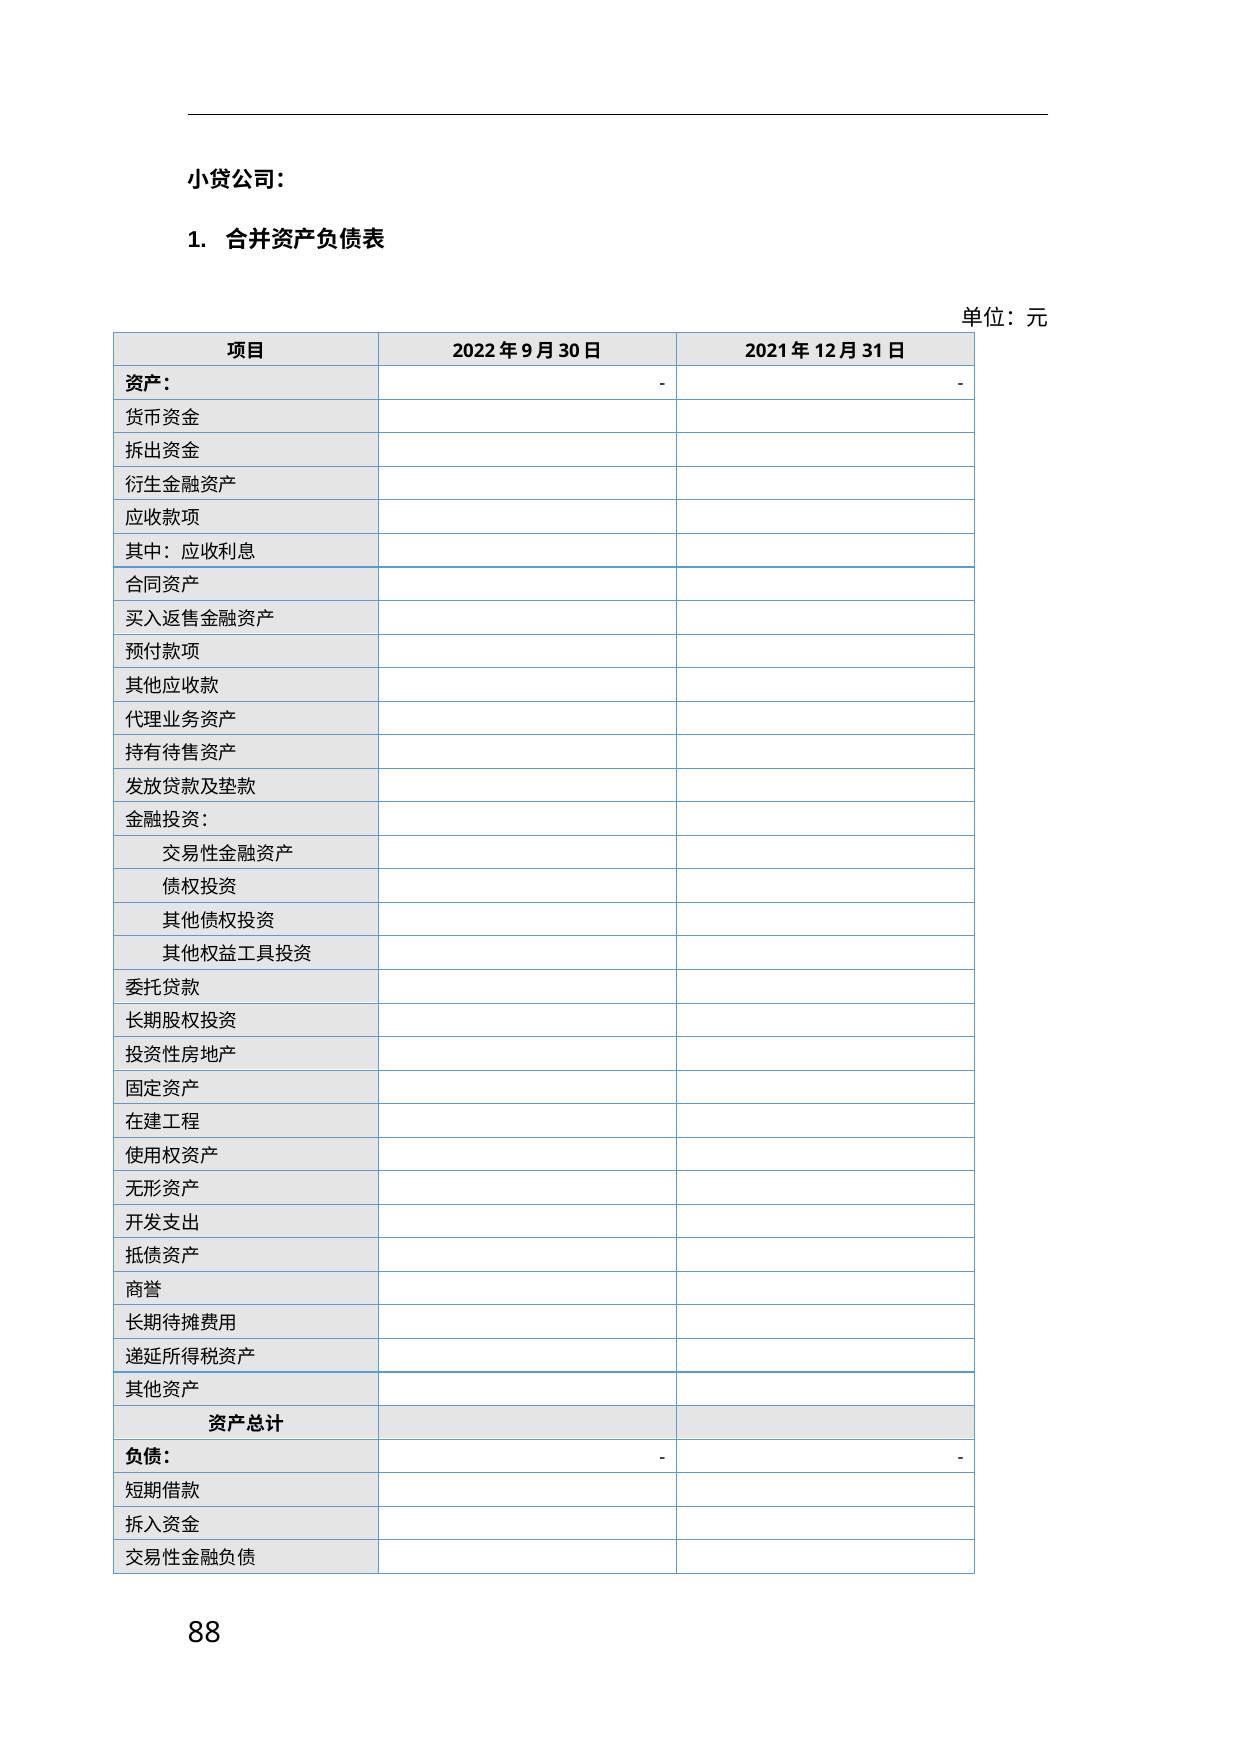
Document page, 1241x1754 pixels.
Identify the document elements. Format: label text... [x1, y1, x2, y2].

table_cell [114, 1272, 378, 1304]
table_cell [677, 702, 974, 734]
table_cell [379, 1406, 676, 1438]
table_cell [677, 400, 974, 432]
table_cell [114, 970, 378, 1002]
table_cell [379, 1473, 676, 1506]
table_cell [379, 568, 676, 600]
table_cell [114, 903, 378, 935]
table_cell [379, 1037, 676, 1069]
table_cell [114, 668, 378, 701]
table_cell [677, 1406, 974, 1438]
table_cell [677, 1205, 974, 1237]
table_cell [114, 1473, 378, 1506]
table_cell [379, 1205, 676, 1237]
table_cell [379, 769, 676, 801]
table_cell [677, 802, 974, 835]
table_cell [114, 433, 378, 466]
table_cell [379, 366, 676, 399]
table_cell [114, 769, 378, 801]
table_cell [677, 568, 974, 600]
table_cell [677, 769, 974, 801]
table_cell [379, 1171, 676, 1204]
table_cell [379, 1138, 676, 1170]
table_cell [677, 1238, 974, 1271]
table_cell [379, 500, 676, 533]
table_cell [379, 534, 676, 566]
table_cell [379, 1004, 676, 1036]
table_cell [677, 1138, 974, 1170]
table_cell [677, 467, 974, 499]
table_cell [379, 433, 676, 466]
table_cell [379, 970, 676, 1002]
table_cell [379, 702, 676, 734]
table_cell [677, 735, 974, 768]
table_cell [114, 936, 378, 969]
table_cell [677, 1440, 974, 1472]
text 小贷公司： [187, 162, 1048, 194]
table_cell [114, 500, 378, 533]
text 单位：元 [844, 299, 1048, 332]
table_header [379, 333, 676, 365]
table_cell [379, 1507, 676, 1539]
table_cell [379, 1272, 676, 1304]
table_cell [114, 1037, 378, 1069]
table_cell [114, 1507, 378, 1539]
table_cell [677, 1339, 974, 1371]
list 合并资产负债表 [187, 205, 1048, 270]
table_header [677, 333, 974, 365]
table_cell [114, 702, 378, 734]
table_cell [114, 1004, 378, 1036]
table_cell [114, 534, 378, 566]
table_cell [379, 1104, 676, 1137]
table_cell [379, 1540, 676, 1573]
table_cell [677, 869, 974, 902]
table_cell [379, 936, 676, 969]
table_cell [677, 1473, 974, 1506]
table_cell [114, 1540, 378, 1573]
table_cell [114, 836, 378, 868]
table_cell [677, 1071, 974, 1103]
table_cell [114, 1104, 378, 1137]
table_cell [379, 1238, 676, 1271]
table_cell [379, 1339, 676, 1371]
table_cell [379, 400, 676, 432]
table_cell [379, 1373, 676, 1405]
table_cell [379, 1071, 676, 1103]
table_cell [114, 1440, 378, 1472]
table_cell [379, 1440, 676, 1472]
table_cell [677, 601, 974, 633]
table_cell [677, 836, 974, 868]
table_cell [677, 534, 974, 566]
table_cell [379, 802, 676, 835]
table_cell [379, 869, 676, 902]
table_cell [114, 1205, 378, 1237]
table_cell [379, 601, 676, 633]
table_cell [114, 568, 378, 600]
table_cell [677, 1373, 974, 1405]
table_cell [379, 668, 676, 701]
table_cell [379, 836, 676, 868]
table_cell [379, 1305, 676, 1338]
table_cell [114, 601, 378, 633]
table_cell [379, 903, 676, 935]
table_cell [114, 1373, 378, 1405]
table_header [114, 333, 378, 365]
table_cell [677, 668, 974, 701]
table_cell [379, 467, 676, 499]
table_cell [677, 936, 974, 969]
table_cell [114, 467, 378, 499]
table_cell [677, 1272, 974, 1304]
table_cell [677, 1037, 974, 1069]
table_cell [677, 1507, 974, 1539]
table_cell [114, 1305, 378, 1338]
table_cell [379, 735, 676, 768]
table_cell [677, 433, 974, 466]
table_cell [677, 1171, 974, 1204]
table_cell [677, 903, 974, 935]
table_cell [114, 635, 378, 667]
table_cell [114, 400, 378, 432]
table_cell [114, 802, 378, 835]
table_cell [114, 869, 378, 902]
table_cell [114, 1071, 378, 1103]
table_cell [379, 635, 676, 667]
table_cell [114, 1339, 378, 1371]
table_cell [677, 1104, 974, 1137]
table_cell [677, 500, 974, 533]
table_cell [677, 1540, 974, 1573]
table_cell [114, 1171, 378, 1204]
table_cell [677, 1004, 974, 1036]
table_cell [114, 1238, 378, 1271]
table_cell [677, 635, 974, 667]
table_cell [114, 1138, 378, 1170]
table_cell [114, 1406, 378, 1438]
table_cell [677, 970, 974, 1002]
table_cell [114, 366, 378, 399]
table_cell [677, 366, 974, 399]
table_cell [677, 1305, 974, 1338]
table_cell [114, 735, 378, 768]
